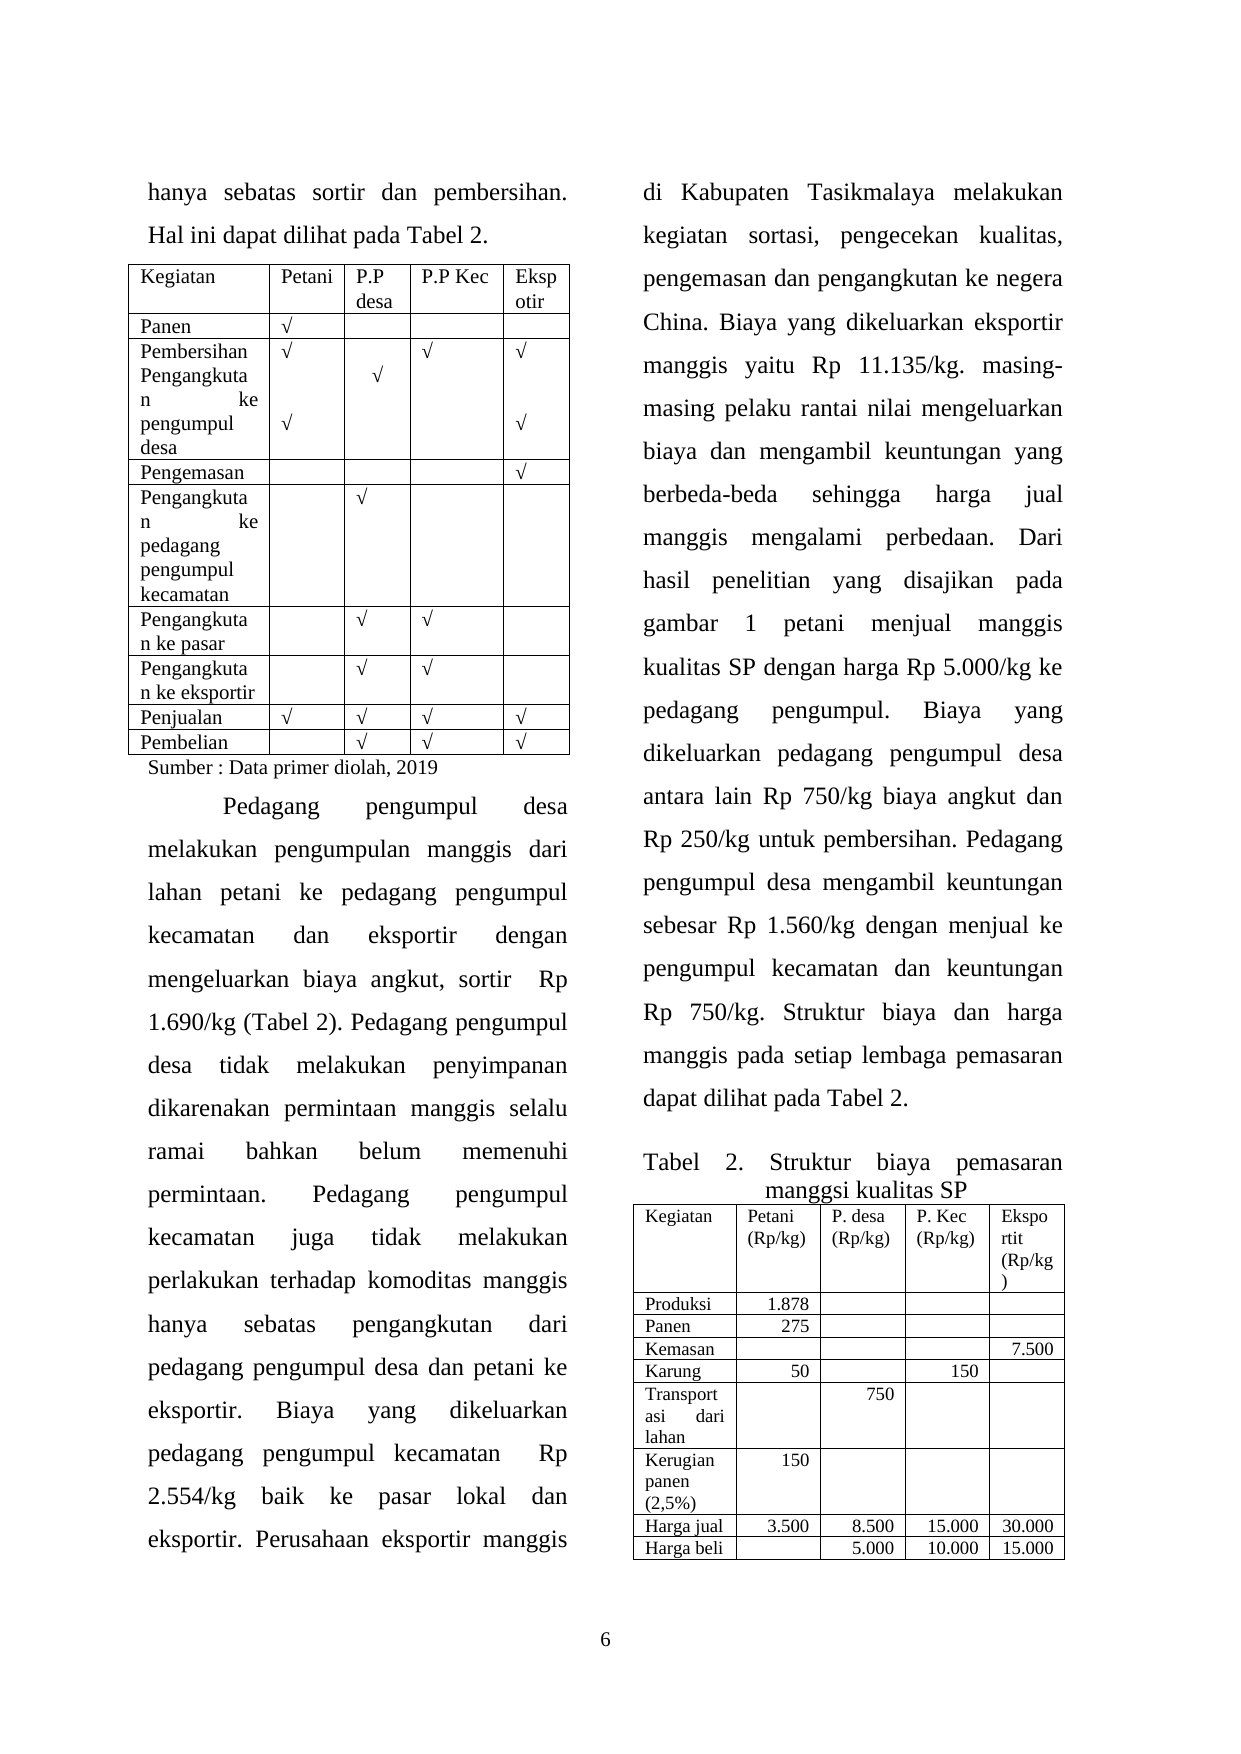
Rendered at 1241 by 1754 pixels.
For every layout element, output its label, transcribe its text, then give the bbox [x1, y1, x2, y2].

table_cell √ [504, 730, 569, 754]
table_cell [737, 1383, 820, 1448]
table_cell [345, 314, 410, 338]
table_cell 30.000 [990, 1515, 1064, 1536]
table_header P. desa (Rp/kg) [821, 1205, 905, 1292]
table_cell [990, 1360, 1064, 1382]
table_cell [821, 1293, 905, 1314]
table_cell √ [345, 607, 410, 655]
table_cell [270, 460, 344, 484]
table_cell 7.500 [990, 1338, 1064, 1359]
table_cell [906, 1293, 989, 1314]
table_cell Pembersihan Pengangkutan ke pengumpul desa [129, 339, 269, 459]
table_cell √ [411, 607, 503, 655]
table_cell Harga jual [634, 1515, 736, 1536]
table_cell [504, 485, 569, 606]
table_cell Penjualan [129, 705, 269, 729]
text Pedagang pengumpul desa melakukan pengumpulan manggis dari lahan petani ke pedagang pengumpul kecamatan dan eksportir dengan mengeluarkan biaya angkut, sortir Rp 1.690/kg (Tabel 2). Pedagang pengumpul desa tidak melakukan penyimpanan dikarenakan permintaan manggis selalu ramai bahkan belum memenuhi permintaan. Pedagang pengumpul kecamatan juga tidak melakukan perlakukan terhadap komoditas manggis hanya sebatas pengangkutan dari pedagang pengumpul desa dan petani ke eksportir. Biaya yang dikeluarkan pedagang pengumpul kecamatan Rp 2.554/kg baik ke pasar lokal dan eksportir. Perusahaan eksportir manggis di Kabupaten Tasikmalaya melakukan kegiatan sortasi, pengecekan kualitas, pengemasan dan pengangkutan ke negera China. Biaya yang dikeluarkan eksportir manggis yaitu Rp 11.135/kg. masing-masing pelaku rantai nilai mengeluarkan biaya dan mengambil keuntungan yang berbeda-beda sehingga harga jual manggis mengalami perbedaan. Dari hasil penelitian yang disajikan pada gambar 1 petani menjual manggis kualitas SP dengan harga Rp 5.000/kg ke pedagang pengumpul. Biaya yang dikeluarkan pedagang pengumpul desa antara lain Rp 750/kg biaya angkut dan Rp 250/kg untuk pembersihan. Pedagang pengumpul desa mengambil keuntungan sebesar Rp 1.560/kg dengan menjual ke pengumpul kecamatan dan keuntungan Rp 750/kg. Struktur biaya dan harga manggis pada setiap lembaga pemasaran dapat dilihat pada Tabel 2. [148, 791, 568, 1553]
table_cell √ [345, 656, 410, 704]
table_cell Pembelian [129, 730, 269, 754]
table_header P.P Kec [411, 265, 503, 313]
table_cell 5.000 [821, 1537, 905, 1559]
table_cell [737, 1338, 820, 1359]
table_header P. Kec (Rp/kg) [906, 1205, 989, 1292]
table_cell Pengangkutan ke pasar [129, 607, 269, 655]
table_cell [411, 314, 503, 338]
table_cell Panen [129, 314, 269, 338]
table_cell [990, 1383, 1064, 1448]
table_cell √ [345, 705, 410, 729]
table_header Ekspotir [504, 265, 569, 313]
table_cell 150 [906, 1360, 989, 1382]
table_cell 750 [821, 1383, 905, 1448]
table_cell [411, 460, 503, 484]
table_cell √ √ [504, 339, 569, 459]
table_cell [411, 485, 503, 606]
table_cell √ [345, 730, 410, 754]
table_cell [504, 607, 569, 655]
table_cell 150 [737, 1449, 820, 1513]
table_cell [345, 460, 410, 484]
table_cell √ [504, 705, 569, 729]
table_cell 3.500 [737, 1515, 820, 1536]
table_cell Pengemasan [129, 460, 269, 484]
table_cell [504, 314, 569, 338]
table_cell [270, 607, 344, 655]
table_cell √ [504, 460, 569, 484]
table_cell √ [411, 730, 503, 754]
table_cell [270, 730, 344, 754]
text Pedagang pengumpul desa melakukan pengumpulan manggis dari lahan petani ke pedagang pengumpul kecamatan dan eksportir dengan mengeluarkan biaya angkut, sortir Rp 1.690/kg (Tabel 2). Pedagang pengumpul desa tidak melakukan penyimpanan dikarenakan permintaan manggis selalu ramai bahkan belum memenuhi permintaan. Pedagang pengumpul kecamatan juga tidak melakukan perlakukan terhadap komoditas manggis hanya sebatas pengangkutan dari pedagang pengumpul desa dan petani ke eksportir. Biaya yang dikeluarkan pedagang pengumpul kecamatan Rp 2.554/kg baik ke pasar lokal dan eksportir. Perusahaan eksportir manggis di Kabupaten Tasikmalaya melakukan kegiatan sortasi, pengecekan kualitas, pengemasan dan pengangkutan ke negera China. Biaya yang dikeluarkan eksportir manggis yaitu Rp 11.135/kg. masing-masing pelaku rantai nilai mengeluarkan biaya dan mengambil keuntungan yang berbeda-beda sehingga harga jual manggis mengalami perbedaan. Dari hasil penelitian yang disajikan pada gambar 1 petani menjual manggis kualitas SP dengan harga Rp 5.000/kg ke pedagang pengumpul. Biaya yang dikeluarkan pedagang pengumpul desa antara lain Rp 750/kg biaya angkut dan Rp 250/kg untuk pembersihan. Pedagang pengumpul desa mengambil keuntungan sebesar Rp 1.560/kg dengan menjual ke pengumpul kecamatan dan keuntungan Rp 750/kg. Struktur biaya dan harga manggis pada setiap lembaga pemasaran dapat dilihat pada Tabel 2. [643, 177, 1063, 1112]
table_cell 10.000 [906, 1537, 989, 1559]
table_cell Harga beli [634, 1537, 736, 1559]
table_cell [270, 485, 344, 606]
table_header Kegiatan [634, 1205, 736, 1292]
table_cell Produksi [634, 1293, 736, 1314]
table_cell √ [345, 339, 410, 459]
table_cell [737, 1537, 820, 1559]
table_cell [504, 656, 569, 704]
table_cell 15.000 [990, 1537, 1064, 1559]
table_cell [821, 1449, 905, 1513]
table_cell √ [411, 339, 503, 459]
table_cell 1.878 [737, 1293, 820, 1314]
table_cell √ [345, 485, 410, 606]
table_header Petani [270, 265, 344, 313]
table_cell 15.000 [906, 1515, 989, 1536]
table_cell [821, 1338, 905, 1359]
table_cell [990, 1293, 1064, 1314]
table_cell √ [270, 314, 344, 338]
table_cell √ [270, 705, 344, 729]
text Tabel 2. Struktur biaya pemasaran manggsi kualitas SP [643, 1147, 1063, 1204]
table_header P.P desa [345, 265, 410, 313]
table_cell Pengangkutan ke pedagang pengumpul kecamatan [129, 485, 269, 606]
table_cell [906, 1315, 989, 1337]
text Sumber : Data primer diolah, 2019 [148, 755, 568, 779]
table_cell 275 [737, 1315, 820, 1337]
table_cell [990, 1449, 1064, 1513]
table_cell √ [411, 656, 503, 704]
table_cell Kemasan [634, 1338, 736, 1359]
table_cell √ [411, 705, 503, 729]
table_cell [270, 656, 344, 704]
table_cell [821, 1315, 905, 1337]
table_cell 8.500 [821, 1515, 905, 1536]
table_cell [906, 1449, 989, 1513]
table_cell [990, 1315, 1064, 1337]
table_header Petani (Rp/kg) [737, 1205, 820, 1292]
table_cell Transportasi dari lahan [634, 1383, 736, 1448]
table_cell 50 [737, 1360, 820, 1382]
table_header Kegiatan [129, 265, 269, 313]
table_cell Karung [634, 1360, 736, 1382]
table_cell [821, 1360, 905, 1382]
table_cell √ √ [270, 339, 344, 459]
table_cell Kerugian panen (2,5%) [634, 1449, 736, 1513]
table_cell Panen [634, 1315, 736, 1337]
table_cell Pengangkutan ke eksportir [129, 656, 269, 704]
table_header Eksportit (Rp/kg) [990, 1205, 1064, 1292]
table_cell [906, 1338, 989, 1359]
table_cell [906, 1383, 989, 1448]
